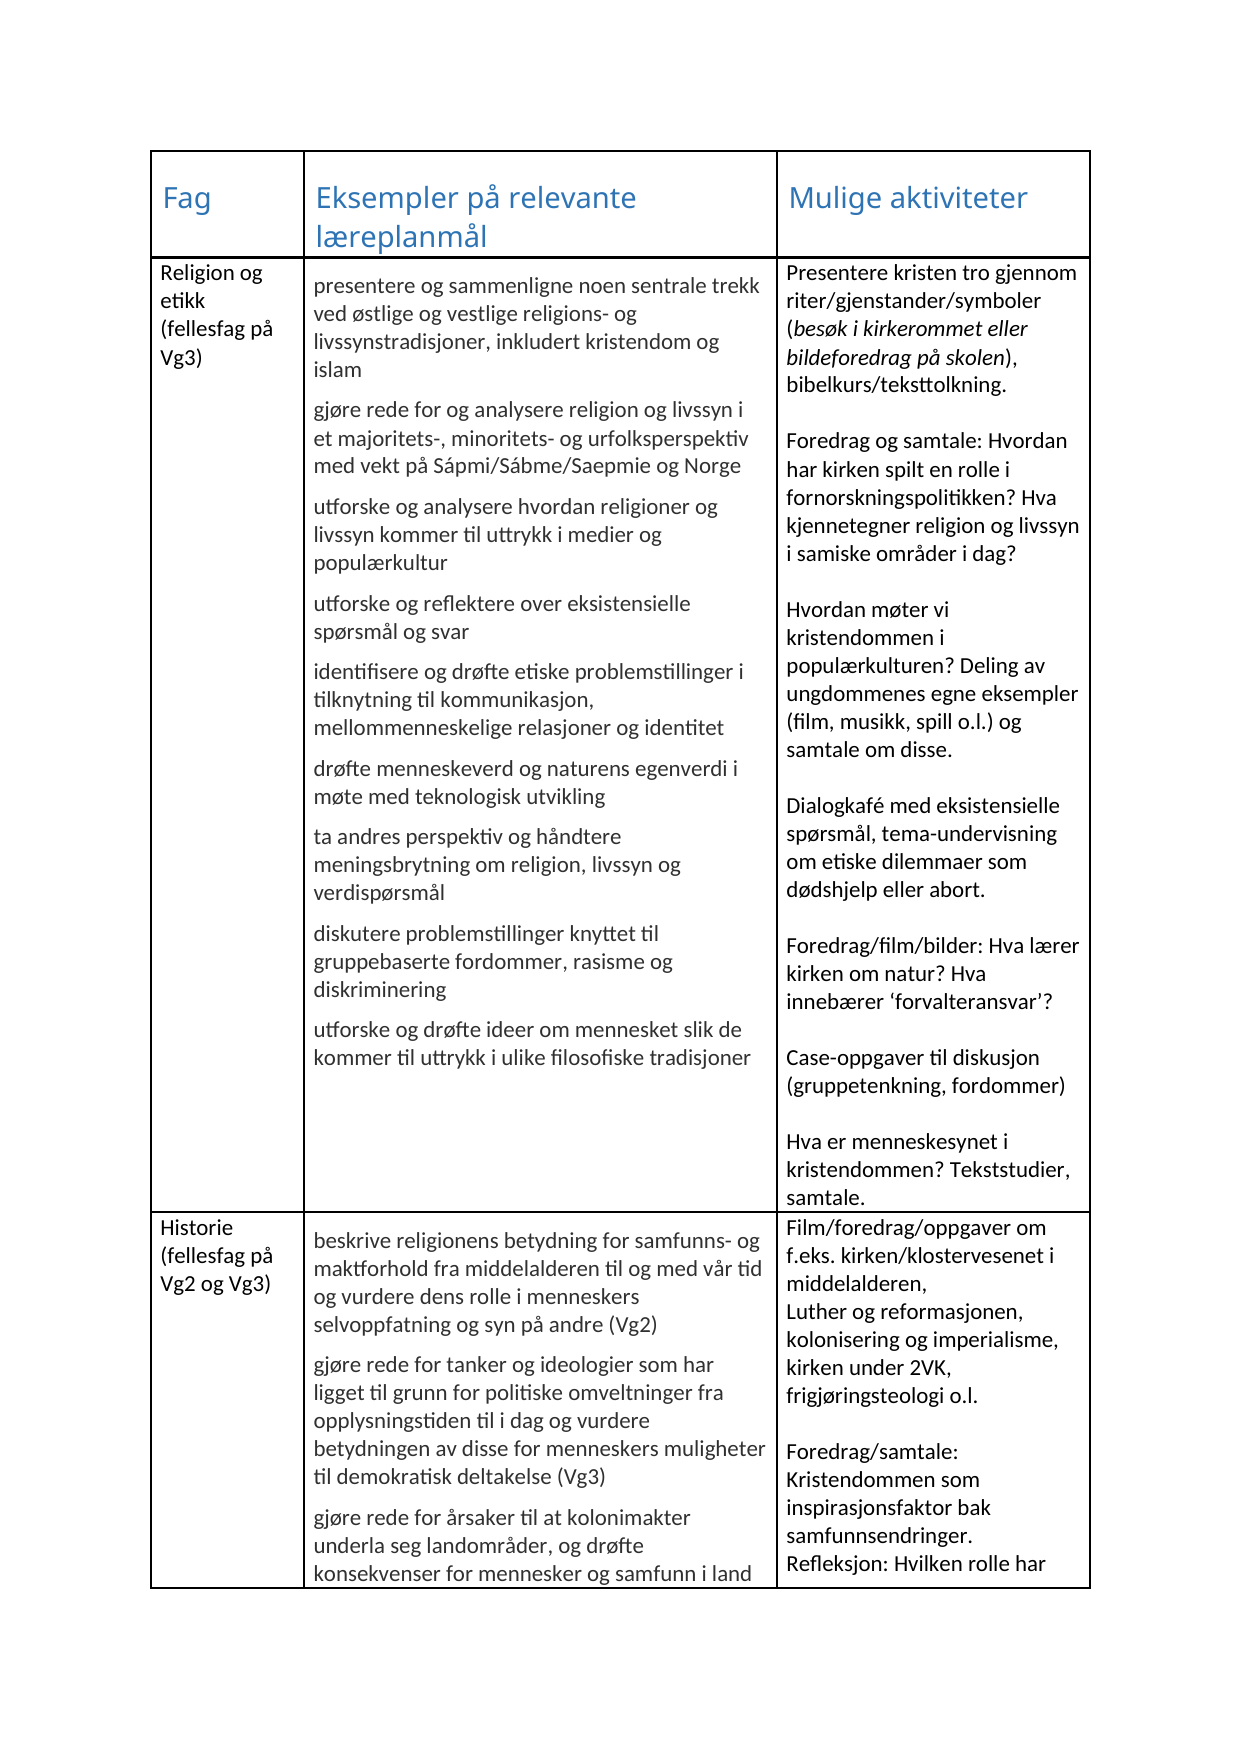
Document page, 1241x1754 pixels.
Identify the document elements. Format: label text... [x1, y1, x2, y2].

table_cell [152, 1213, 303, 1587]
table_cell Religion og etikk (fellesfag på Vg3) [152, 259, 303, 1211]
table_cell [305, 1213, 776, 1587]
table_header Mulige aktiviteter [778, 152, 1089, 256]
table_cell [778, 1213, 1089, 1587]
table_header Eksempler på relevante læreplanmål [305, 152, 776, 256]
table_cell presentere og sammenligne noen sentrale trekk ved østlige og vestlige religions- og livssynstradisjoner, inkludert kristendom og islam gjøre rede for og analysere religion og livssyn i et majoritets-, minoritets- og urfolksperspektiv med vekt på Sápmi/Sábme/Saepmie og Norge utforske og analysere hvordan religioner og livssyn kommer til uttrykk i medier og populærkultur utforske og reflektere over eksistensielle spørsmål og svar identifisere og drøfte etiske problemstillinger i tilknytning til kommunikasjon, mellommenneskelige relasjoner og identitet drøfte menneskeverd og naturens egenverdi i møte med teknologisk utvikling ta andres perspektiv og håndtere meningsbrytning om religion, livssyn og verdispørsmål diskutere problemstillinger knyttet til gruppebaserte fordommer, rasisme og diskriminering utforske og drøfte ideer om mennesket slik de kommer til uttrykk i ulike filosofiske tradisjoner [305, 259, 776, 1211]
table_cell Presentere kristen tro gjennom riter/gjenstander/symboler (besøk i kirkerommet eller bildeforedrag på skolen), bibelkurs/teksttolkning. Foredrag og samtale: Hvordan har kirken spilt en rolle i fornorskningspolitikken? Hva kjennetegner religion og livssyn i samiske områder i dag? Hvordan møter vi kristendommen i populærkulturen? Deling av ungdommenes egne eksempler (film, musikk, spill o.l.) og samtale om disse. Dialogkafé med eksistensielle spørsmål, tema-undervisning om etiske dilemmaer som dødshjelp eller abort. Foredrag/film/bilder: Hva lærer kirken om natur? Hva innebærer ‘forvalteransvar’? Case-oppgaver til diskusjon (gruppetenkning, fordommer) Hva er menneskesynet i kristendommen? Tekststudier, samtale. [778, 259, 1089, 1211]
table_header Fag [152, 152, 303, 256]
